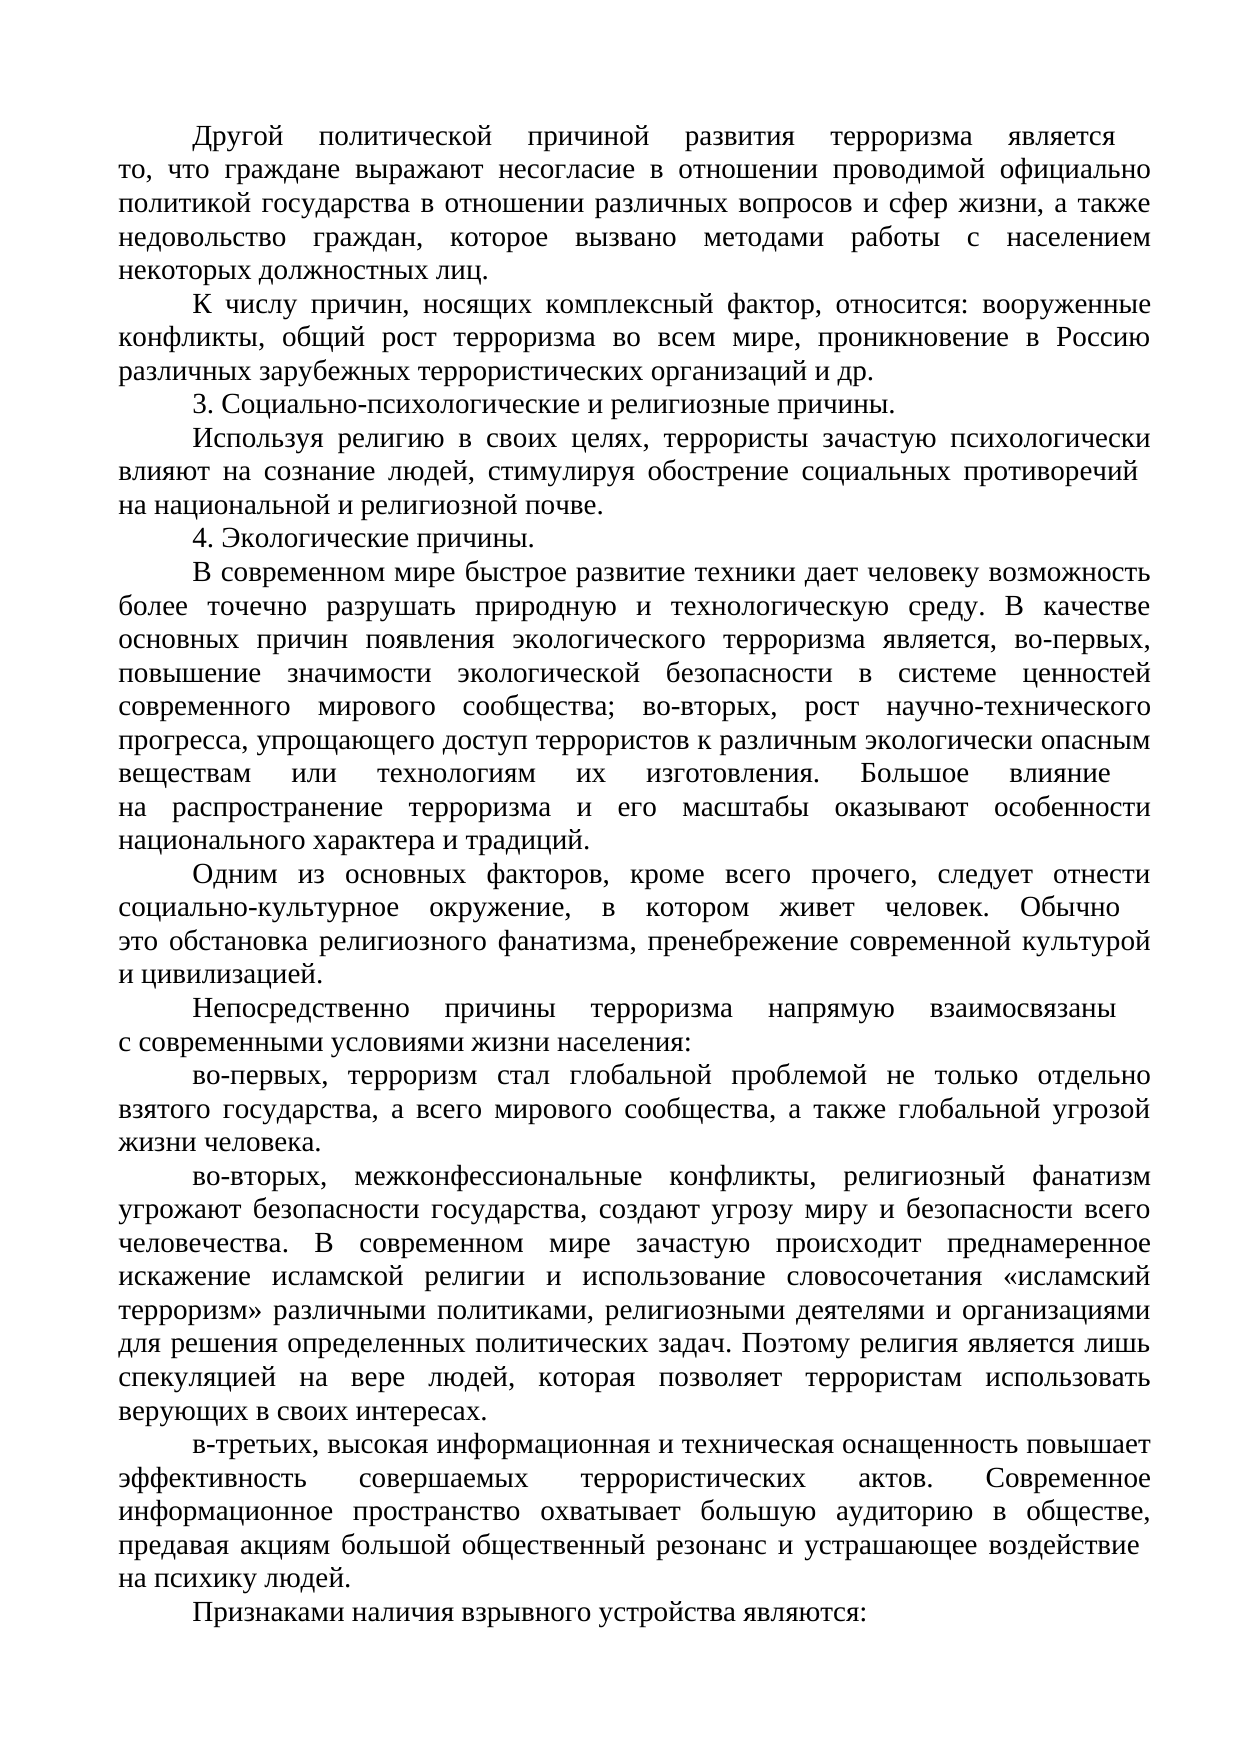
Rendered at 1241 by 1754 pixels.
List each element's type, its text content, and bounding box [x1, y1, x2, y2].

text во-вторых, межконфессиональные конфликты, религиозный фанатизм угрожают безопасности государства, создают угрозу миру и безопасности всего человечества. В современном мире зачастую происходит преднамеренное искажение исламской религии и использование словосочетания «исламский терроризм» различными политиками, религиозными деятелями и организациями для решения определенных политических задач. Поэтому религия является лишь спекуляцией на вере людей, которая позволяет террористам использовать верующих в своих интересах. [118, 1158, 1152, 1426]
text Используя религию в своих целях, террористы зачастую психологически влияют на сознание людей, стимулируя обострение социальных противоречий на национальной и религиозной почве. [118, 420, 1152, 521]
text К числу причин, носящих комплексный фактор, относится: вооруженные конфликты, общий рост терроризма во всем мире, проникновение в Россию различных зарубежных террористических организаций и др. [118, 286, 1152, 386]
text Одним из основных факторов, кроме всего прочего, следует отнести социально-культурное окружение, в котором живет человек. Обычно это обстановка религиозного фанатизма, пренебрежение современной культурой и цивилизацией. [118, 856, 1152, 990]
text во-первых, терроризм стал глобальной проблемой не только отдельно взятого государства, а всего мирового сообщества, а также глобальной угрозой жизни человека. [118, 1057, 1152, 1158]
text Признаками наличия взрывного устройства являются: [118, 1594, 1152, 1627]
text В современном мире быстрое развитие техники дает человеку возможность более точечно разрушать природную и технологическую среду. В качестве основных причин появления экологического терроризма является, во-первых, повышение значимости экологической безопасности в системе ценностей современного мирового сообщества; во-вторых, рост научно-технического прогресса, упрощающего доступ террористов к различным экологически опасным веществам или технологиям их изготовления. Большое влияние на распространение терроризма и его масштабы оказывают особенности национального характера и традиций. [118, 554, 1152, 856]
text Непосредственно причины терроризма напрямую взаимосвязаны с современными условиями жизни населения: [118, 990, 1152, 1057]
text Другой политической причиной развития терроризма является то, что граждане выражают несогласие в отношении проводимой официально политикой государства в отношении различных вопросов и сфер жизни, а также недовольство граждан, которое вызвано методами работы с населением некоторых должностных лиц. [118, 118, 1152, 286]
list Социально-психологические и религиозные причины. [118, 386, 1152, 420]
list Экологические причины. [118, 521, 1152, 554]
text в-третьих, высокая информационная и техническая оснащенность повышает эффективность совершаемых террористических актов. Современное информационное пространство охватывает большую аудиторию в обществе, предавая акциям большой общественный резонанс и устрашающее воздействие на психику людей. [118, 1426, 1152, 1594]
